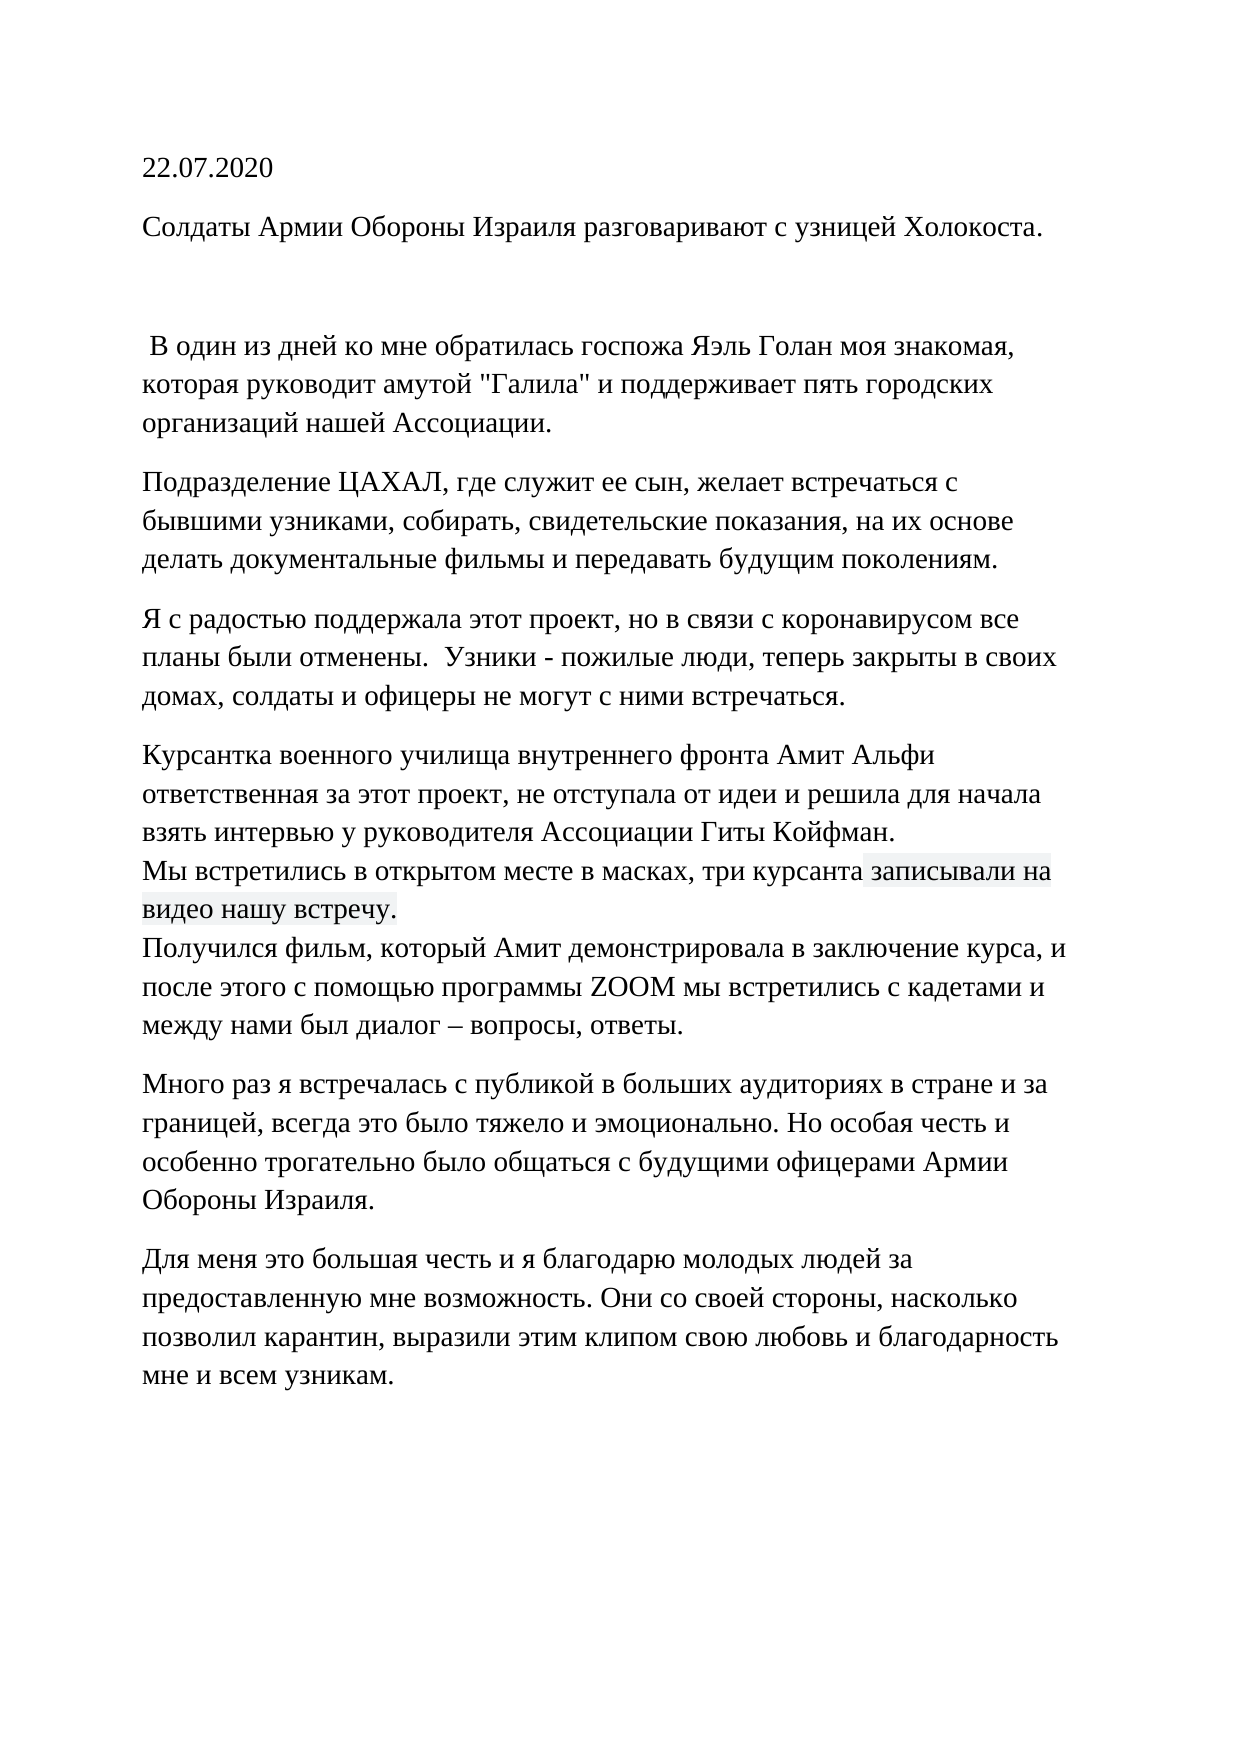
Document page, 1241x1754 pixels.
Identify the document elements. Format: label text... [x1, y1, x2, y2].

text Для меня это большая честь и я благодарю молодых людей за предоставленную мне возможность. Они со своей стороны, насколько позволил карантин, выразили этим клипом свою любовь и благодарность мне и всем узникам. [142, 1242, 1081, 1391]
text В один из дней ко мне обратилась госпожа Яэль Голан моя знакомая, которая руководит амутой "Галила" и поддерживает пять городских организаций нашей Ассоциации. [142, 328, 1081, 439]
text Солдаты Армии Обороны Израиля разговаривают с узницей Холокоста. [142, 209, 1081, 243]
text Получился фильм, который Амит демонстрировала в заключение курса, и после этого с помощью программы ZOOM мы встретились с кадетами и между нами был диалог – вопросы, ответы. [142, 930, 1081, 1041]
text ‏22.07.2020 [142, 150, 1081, 183]
text Я с радостью поддержала этот проект, но в связи с коронавирусом все планы были отменены. Узники - пожилые люди, теперь закрыты в своих домах, солдаты и офицеры не могут с ними встречаться. [142, 601, 1081, 712]
text Подразделение ЦАХАЛ, где служит ее сын, желает встречаться с бывшими узниками, собирать, свидетельские показания, на их основе делать документальные фильмы и передавать будущим поколениям. [142, 464, 1081, 575]
text Много раз я встречалась с публикой в больших аудиториях в стране и за границей, всегда это было тяжело и эмоционально. Но особая честь и особенно трогательно было общаться с будущими офицерами Армии Обороны Израиля. [142, 1067, 1081, 1216]
text Курсантка военного училища внутреннего фронта Амит Альфи ответственная за этот проект, не отступала от идеи и решила для начала взять интервью у руководителя Ассоциации Гиты Койфман. Мы встретились в открытом месте в масках, три курсанта записывали на видео нашу встречу. [142, 737, 1081, 925]
